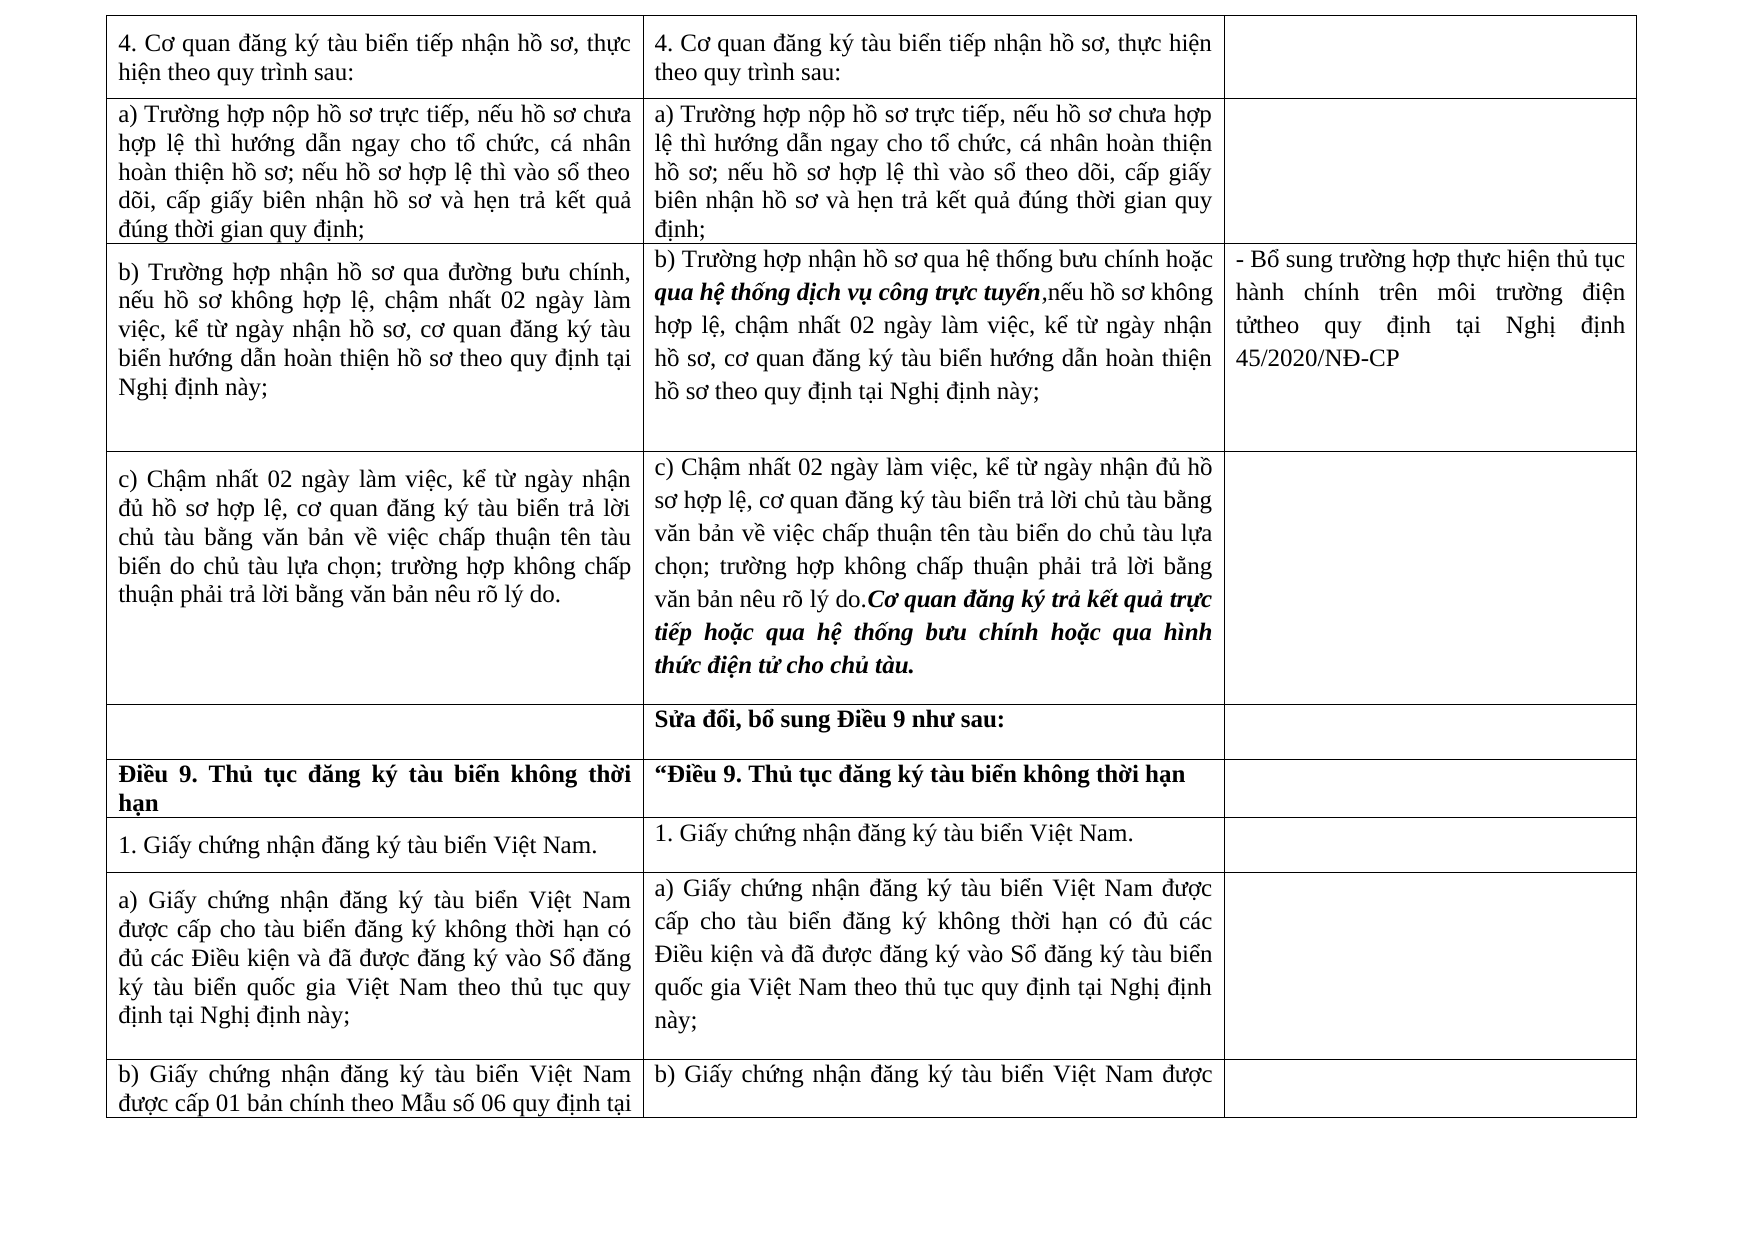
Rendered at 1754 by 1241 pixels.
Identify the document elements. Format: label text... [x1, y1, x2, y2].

table_cell [1225, 99, 1636, 243]
table_cell c) Chậm nhất 02 ngày làm việc, kể từ ngày nhận đủ hồ sơ hợp lệ, cơ quan đăng ký tàu biển trả lời chủ tàu bằng văn bản về việc chấp thuận tên tàu biển do chủ tàu lựa chọn; trường hợp không chấp thuận phải trả lời bằng văn bản nêu rõ lý do.Cơ quan đăng ký trả kết quả trực tiếp hoặc qua hệ thống bưu chính hoặc qua hình thức điện tử cho chủ tàu. [644, 452, 1224, 703]
table_cell 4. Cơ quan đăng ký tàu biển tiếp nhận hồ sơ, thực hiện theo quy trình sau: [644, 16, 1224, 98]
table_cell c) Chậm nhất 02 ngày làm việc, kể từ ngày nhận đủ hồ sơ hợp lệ, cơ quan đăng ký tàu biển trả lời chủ tàu bằng văn bản về việc chấp thuận tên tàu biển do chủ tàu lựa chọn; trường hợp không chấp thuận phải trả lời bằng văn bản nêu rõ lý do. [107, 452, 643, 703]
table_cell 4. Cơ quan đăng ký tàu biển tiếp nhận hồ sơ, thực hiện theo quy trình sau: [107, 16, 643, 98]
table_cell [1225, 16, 1636, 98]
table_cell [1225, 873, 1636, 1058]
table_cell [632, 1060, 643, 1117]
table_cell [644, 1060, 1224, 1117]
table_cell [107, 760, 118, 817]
table_cell [1225, 1060, 1636, 1117]
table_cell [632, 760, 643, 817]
table_cell [1225, 452, 1636, 703]
table_cell a) Giấy chứng nhận đăng ký tàu biển Việt Nam được cấp cho tàu biển đăng ký không thời hạn có đủ các Điều kiện và đã được đăng ký vào Sổ đăng ký tàu biển quốc gia Việt Nam theo thủ tục quy định tại Nghị định này; [107, 873, 643, 1058]
table_cell [1225, 760, 1636, 817]
table_cell “Điều 9. Thủ tục đăng ký tàu biển không thời hạn [644, 760, 1224, 817]
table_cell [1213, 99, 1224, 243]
table_cell b) Trường hợp nhận hồ sơ qua đường bưu chính, nếu hồ sơ không hợp lệ, chậm nhất 02 ngày làm việc, kể từ ngày nhận hồ sơ, cơ quan đăng ký tàu biển hướng dẫn hoàn thiện hồ sơ theo quy định tại Nghị định này; [107, 244, 643, 451]
table_cell [107, 705, 643, 758]
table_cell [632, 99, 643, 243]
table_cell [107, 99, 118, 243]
table_cell a) Giấy chứng nhận đăng ký tàu biển Việt Nam được cấp cho tàu biển đăng ký không thời hạn có đủ các Điều kiện và đã được đăng ký vào Sổ đăng ký tàu biển quốc gia Việt Nam theo thủ tục quy định tại Nghị định này; [644, 873, 1224, 1058]
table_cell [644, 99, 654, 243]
table_cell 1. Giấy chứng nhận đăng ký tàu biển Việt Nam. [107, 818, 643, 872]
table_cell Sửa đổi, bổ sung Điều 9 như sau: [644, 705, 1224, 758]
table_cell [1225, 705, 1636, 758]
table_cell [1225, 818, 1636, 872]
table_cell 1. Giấy chứng nhận đăng ký tàu biển Việt Nam. [644, 818, 1224, 872]
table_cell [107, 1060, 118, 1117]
table_cell - Bổ sung trường hợp thực hiện thủ tục hành chính trên môi trường điện tửtheo quy định tại Nghị định 45/2020/NĐ-CP [1225, 244, 1636, 451]
table_cell b) Trường hợp nhận hồ sơ qua hệ thống bưu chính hoặc qua hệ thống dịch vụ công trực tuyến,nếu hồ sơ không hợp lệ, chậm nhất 02 ngày làm việc, kể từ ngày nhận hồ sơ, cơ quan đăng ký tàu biển hướng dẫn hoàn thiện hồ sơ theo quy định tại Nghị định này; [644, 244, 1224, 451]
